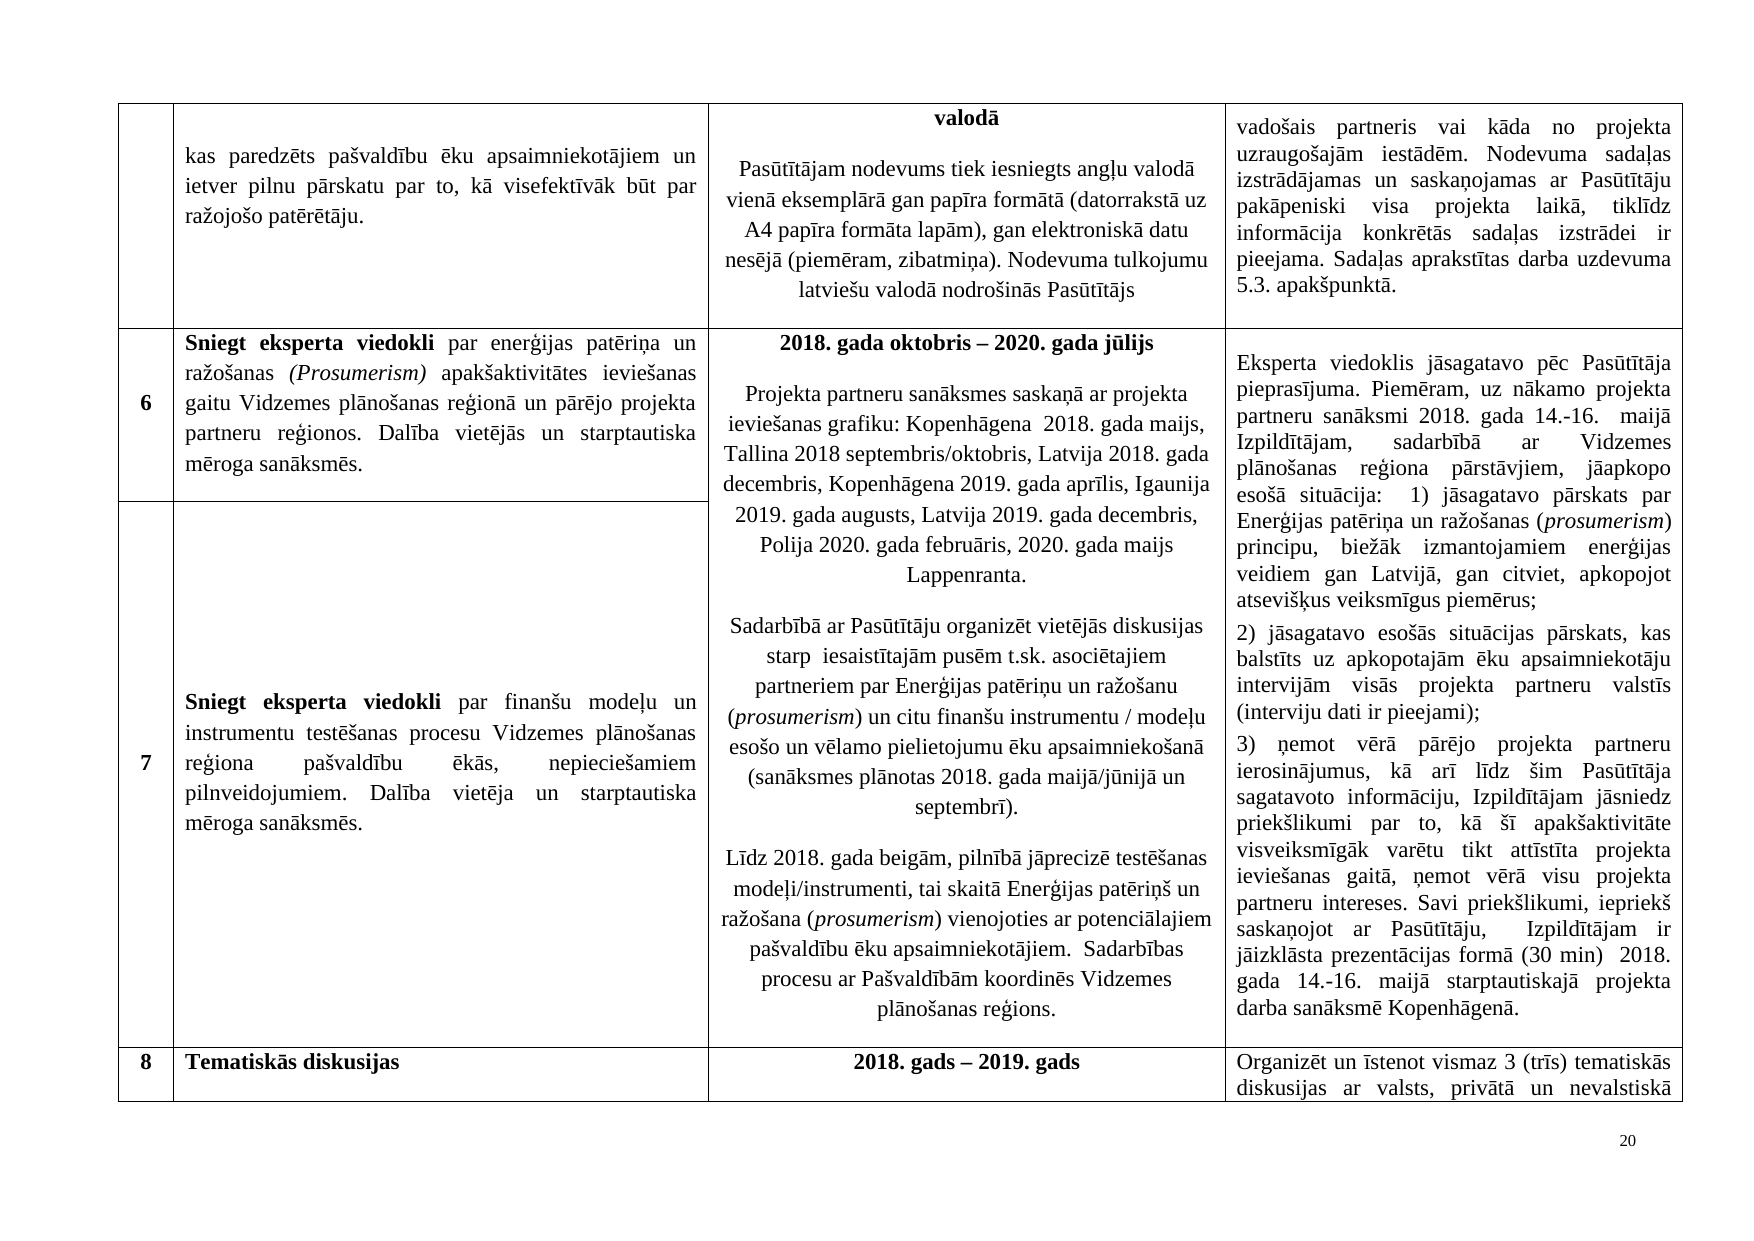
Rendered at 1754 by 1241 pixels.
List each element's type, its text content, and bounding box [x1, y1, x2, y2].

table_cell Sniegt eksperta viedokli par enerģijas patēriņa un ražošanas (Prosumerism) apakšaktivitātes ieviešanas gaitu Vidzemes plānošanas reģionā un pārējo projekta partneru reģionos. Dalība vietējās un starptautiska mēroga sanāksmēs. [174, 329, 708, 501]
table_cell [709, 1048, 1225, 1101]
table_cell Eksperta viedoklis jāsagatavo pēc Pasūtītāja pieprasījuma. Piemēram, uz nākamo projekta partneru sanāksmi 2018. gada 14.-16. maijā Izpildītājam, sadarbībā ar Vidzemes plānošanas reģiona pārstāvjiem, jāapkopo esošā situācija: 1) jāsagatavo pārskats par Enerģijas patēriņa un ražošanas (prosumerism) principu, biežāk izmantojamiem enerģijas veidiem gan Latvijā, gan citviet, apkopojot atsevišķus veiksmīgus piemērus; 2) jāsagatavo esošās situācijas pārskats, kas balstīts uz apkopotajām ēku apsaimniekotāju intervijām visās projekta partneru valstīs (interviju dati ir pieejami); 3) ņemot vērā pārējo projekta partneru ierosinājumus, kā arī līdz šim Pasūtītāja sagatavoto informāciju, Izpildītājam jāsniedz priekšlikumi par to, kā šī apakšaktivitāte visveiksmīgāk varētu tikt attīstīta projekta ieviešanas gaitā, ņemot vērā visu projekta partneru intereses. Savi priekšlikumi, iepriekš saskaņojot ar Pasūtītāju, Izpildītājam ir jāizklāsta prezentācijas formā (30 min) 2018. gada 14.-16. maijā starptautiskajā projekta darba sanāksmē Kopenhāgenā. [1226, 329, 1682, 1047]
table_cell Sniegt eksperta viedokli par finanšu modeļu un instrumentu testēšanas procesu Vidzemes plānošanas reģiona pašvaldību ēkās, nepieciešamiem pilnveidojumiem. Dalība vietēja un starptautiska mēroga sanāksmēs. [174, 502, 708, 1047]
table_cell 2018. gada oktobris – 2020. gada jūlijs Projekta partneru sanāksmes saskaņā ar projekta ieviešanas grafiku: Kopenhāgena 2018. gada maijs, Tallina 2018 septembris/oktobris, Latvija 2018. gada decembris, Kopenhāgena 2019. gada aprīlis, Igaunija 2019. gada augusts, Latvija 2019. gada decembris, Polija 2020. gada februāris, 2020. gada maijs Lappenranta. Sadarbībā ar Pasūtītāju organizēt vietējās diskusijas starp iesaistītajām pusēm t.sk. asociētajiem partneriem par Enerģijas patēriņu un ražošanu (prosumerism) un citu finanšu instrumentu / modeļu esošo un vēlamo pielietojumu ēku apsaimniekošanā (sanāksmes plānotas 2018. gada maijā/jūnijā un septembrī). Līdz 2018. gada beigām, pilnībā jāprecizē testēšanas modeļi/instrumenti, tai skaitā Enerģijas patēriņš un ražošana (prosumerism) vienojoties ar potenciālajiem pašvaldību ēku apsaimniekotājiem. Sadarbības procesu ar Pašvaldībām koordinēs Vidzemes plānošanas reģions. [709, 329, 1225, 1047]
table_cell 6 [119, 329, 173, 501]
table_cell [1226, 1048, 1682, 1101]
table_cell 5 [119, 104, 173, 328]
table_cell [709, 104, 1225, 328]
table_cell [174, 1048, 708, 1101]
table_cell 8 [119, 1048, 173, 1101]
table_cell 7 [119, 502, 173, 1047]
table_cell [1226, 104, 1682, 328]
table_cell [174, 104, 708, 328]
